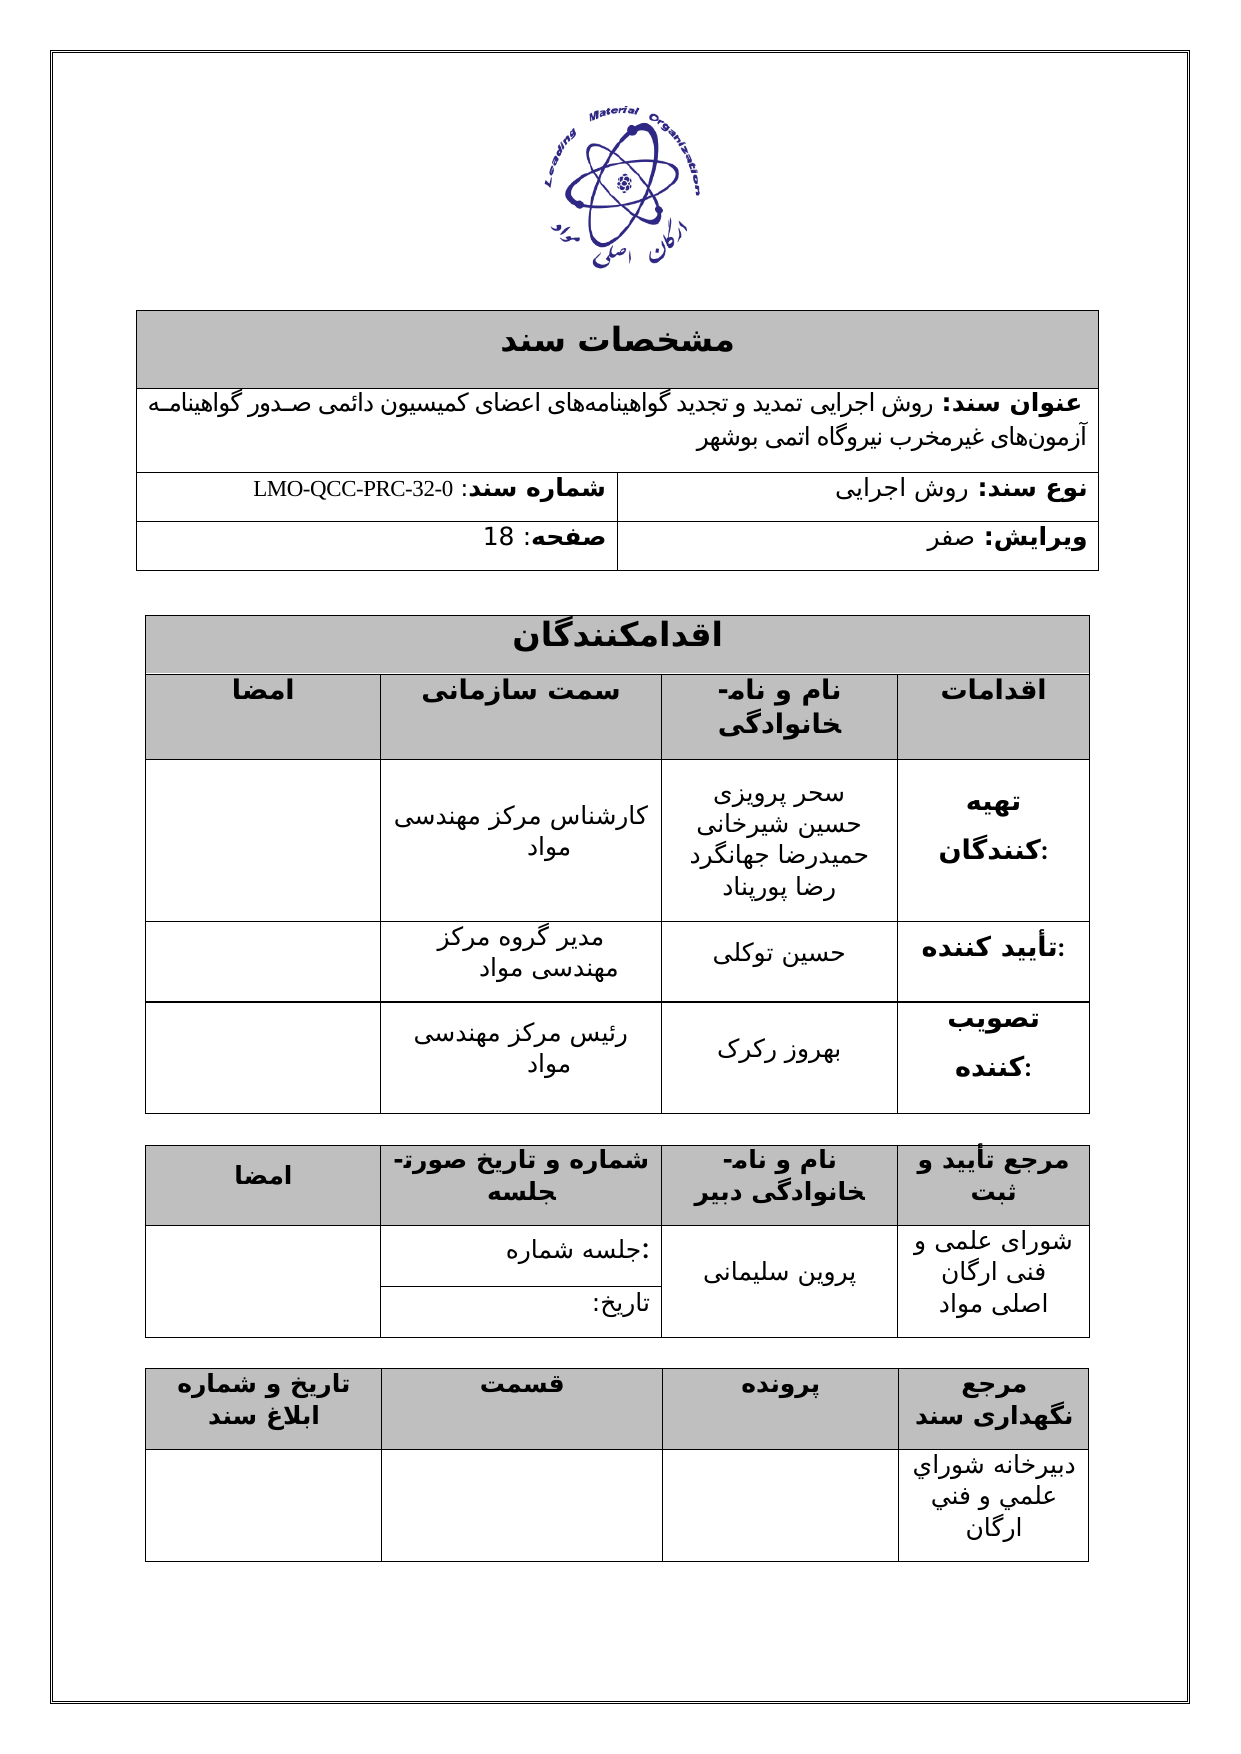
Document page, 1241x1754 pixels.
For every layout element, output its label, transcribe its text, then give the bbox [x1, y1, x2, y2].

table_cell [146, 1003, 380, 1113]
table_cell نوع سند: روش اجرایی [618, 473, 1098, 521]
table_cell امضا [146, 675, 380, 759]
table_cell پروین سلیمانی [662, 1226, 897, 1337]
table_cell عنوان سند: روش اجرایی تمدید و تجدید گواهینامه‌های اعضای کمیسیون دائمی صدور گواهینامه آزمون‌های غیرمخرب نیروگاه اتمی بوشهر [137, 389, 1098, 472]
table_cell تأیید کننده: [898, 922, 1089, 1001]
table_cell تاریخ: [381, 1287, 661, 1337]
table_header شماره و تاریخ صورتجلسه [381, 1146, 661, 1225]
table_cell اقدامات [898, 675, 1089, 759]
table_header اقدامکنندگان [146, 616, 1089, 673]
table_cell سمت سازمانی [381, 675, 661, 759]
table_cell مدیر گروه مرکز مهندسی مواد [381, 922, 661, 1001]
table_header مشخصات سند [137, 311, 1098, 388]
table_header تاریخ و شماره ابلاغ سند [146, 1369, 381, 1449]
table_cell دبيرخانه شوراي علمي و فني ارگان [899, 1450, 1088, 1561]
table_header قسمت [382, 1369, 662, 1449]
table_cell شماره سند: LMO-QCC-PRC-32-0 [137, 473, 617, 521]
table_cell [146, 1450, 381, 1561]
table_header امضا [146, 1146, 380, 1225]
picture [539, 99, 706, 274]
table_cell جلسه شماره: [381, 1226, 661, 1286]
table_header مرجع تأیید و ثبت [898, 1146, 1089, 1225]
table_cell سحر پرویزی حسین شیرخانی حمیدرضا جهانگرد رضا پورپناد [662, 760, 897, 921]
table_cell بهروز رکرک [662, 1003, 897, 1113]
table_cell تهیه کنندگان: [898, 760, 1089, 921]
table_cell [146, 922, 380, 1001]
table_cell کارشناس مرکز مهندسی مواد [381, 760, 661, 921]
table_cell رئیس مرکز مهندسی مواد [381, 1003, 661, 1113]
table_cell صفحه: 18 [137, 522, 617, 570]
table_cell [382, 1450, 662, 1561]
table_header مرجع نگهداری سند [899, 1369, 1088, 1449]
table_cell حسین توکلی [662, 922, 897, 1001]
table_header پرونده [663, 1369, 898, 1449]
table_cell شورای علمی و فنی ارگان اصلی مواد [898, 1226, 1089, 1337]
table_cell [146, 1226, 380, 1337]
table_header نام و نامخانوادگی دبیر [662, 1146, 897, 1225]
table_cell نام و نامخانوادگی [662, 675, 897, 759]
table_cell [663, 1450, 898, 1561]
table_cell تصویب کننده: [898, 1003, 1089, 1113]
table_cell ویرایش: صفر [618, 522, 1098, 570]
table_cell [146, 760, 380, 921]
